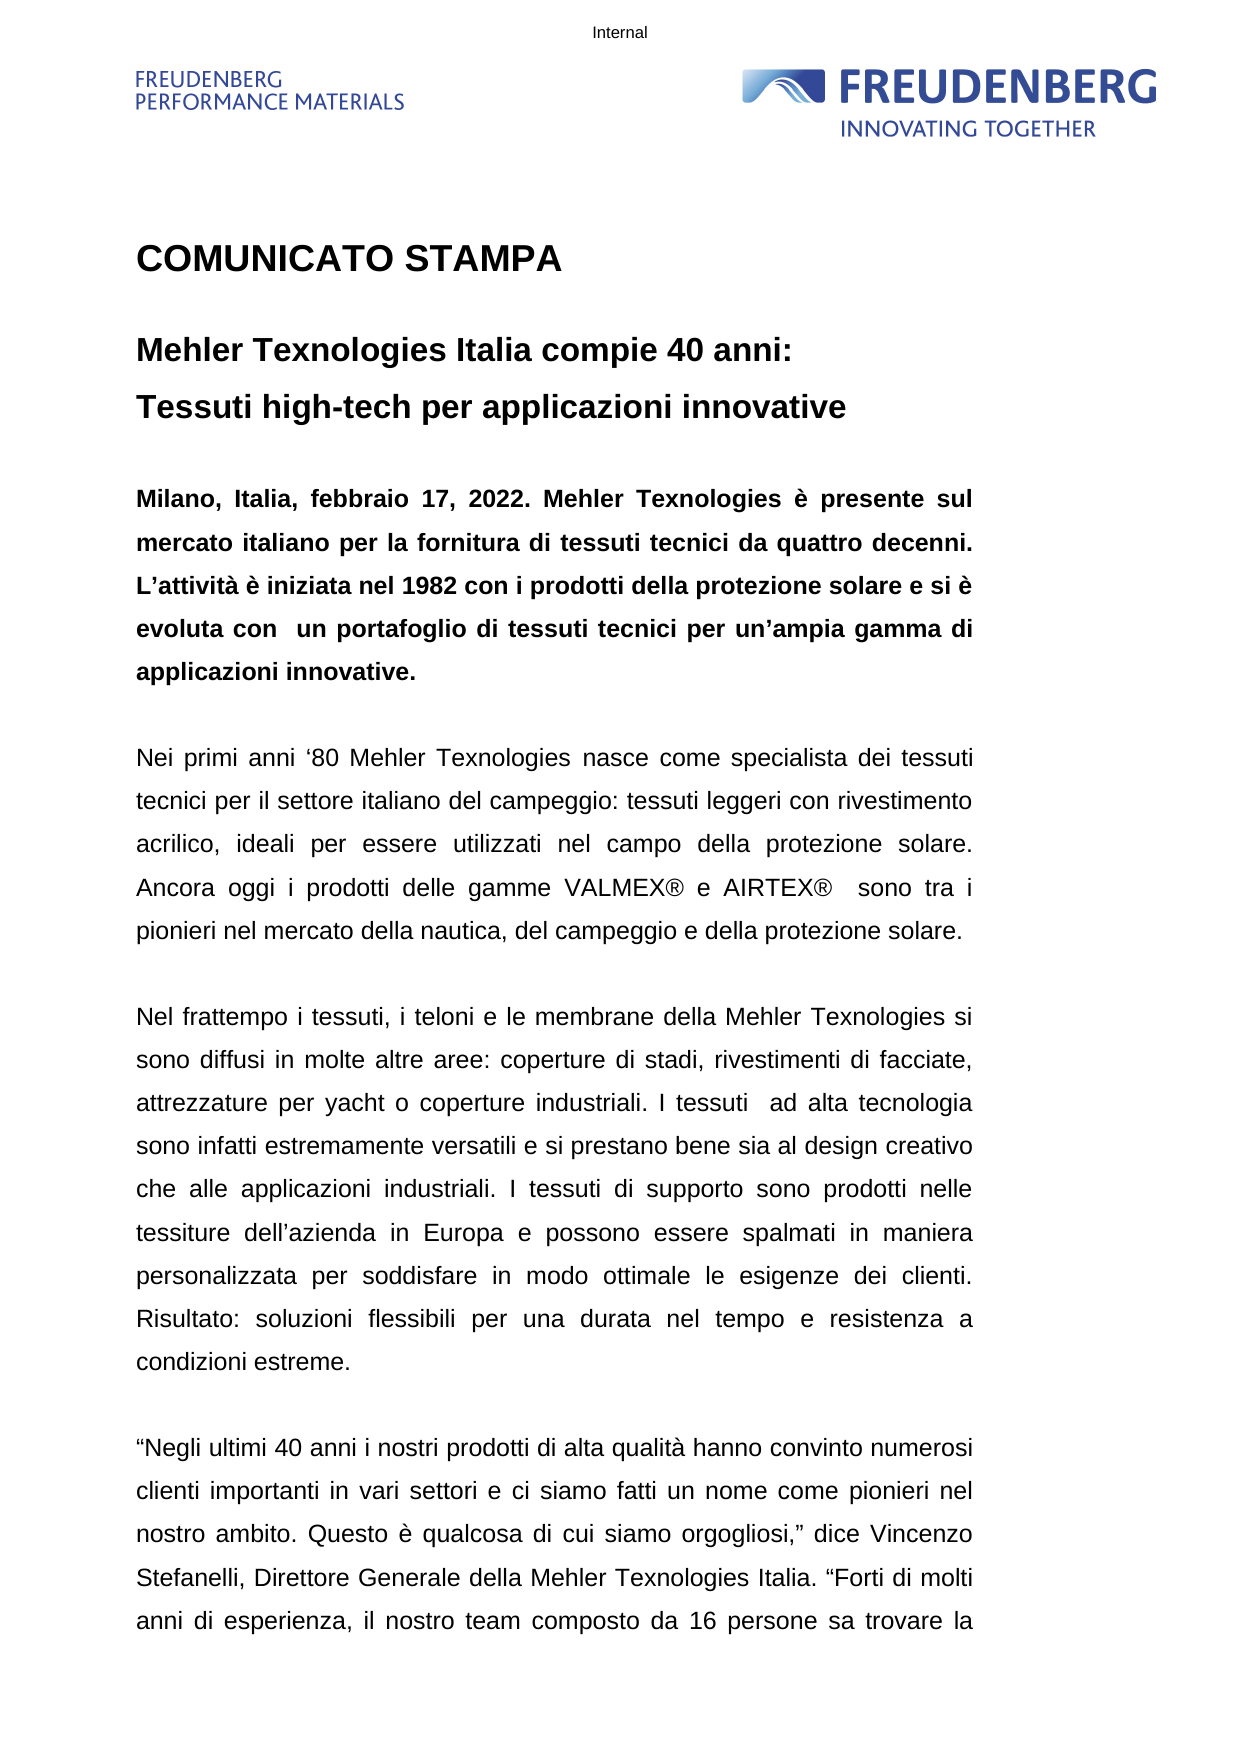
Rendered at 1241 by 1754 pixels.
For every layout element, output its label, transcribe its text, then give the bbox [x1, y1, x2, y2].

text Nei primi anni ‘80 Mehler Texnologies nasce come specialista dei tessuti tecnici per il settore italiano del campeggio: tessuti leggeri con rivestimento acrilico, ideali per essere utilizzati nel campo della protezione solare. Ancora oggi i prodotti delle gamme VALMEX® e AIRTEX® sono tra i pionieri nel mercato della nautica, del campeggio e della protezione solare. [136, 743, 974, 944]
text Milano, Italia, febbraio 17, 2022. Mehler Texnologies è presente sul mercato italiano per la fornitura di tessuti tecnici da quattro decenni. L’attività è iniziata nel 1982 con i prodotti della protezione solare e si è evoluta con un portafoglio di tessuti tecnici per un’ampia gamma di applicazioni innovative. [136, 484, 974, 686]
text Mehler Texnologies Italia compie 40 anni: [136, 330, 974, 368]
picture [0, 0, 1239, 178]
text Nel frattempo i tessuti, i teloni e le membrane della Mehler Texnologies si sono diffusi in molte altre aree: coperture di stadi, rivestimenti di facciate, attrezzature per yacht o coperture industriali. I tessuti ad alta tecnologia sono infatti estremamente versatili e si prestano bene sia al design creativo che alle applicazioni industriali. I tessuti di supporto sono prodotti nelle tessiture dell’azienda in Europa e possono essere spalmati in maniera personalizzata per soddisfare in modo ottimale le esigenze dei clienti. Risultato: soluzioni flessibili per una durata nel tempo e resistenza a condizioni estreme. [136, 1002, 974, 1376]
text Tessuti high-tech per applicazioni innovative [136, 387, 974, 426]
text COMUNICATO STAMPA [136, 236, 974, 279]
